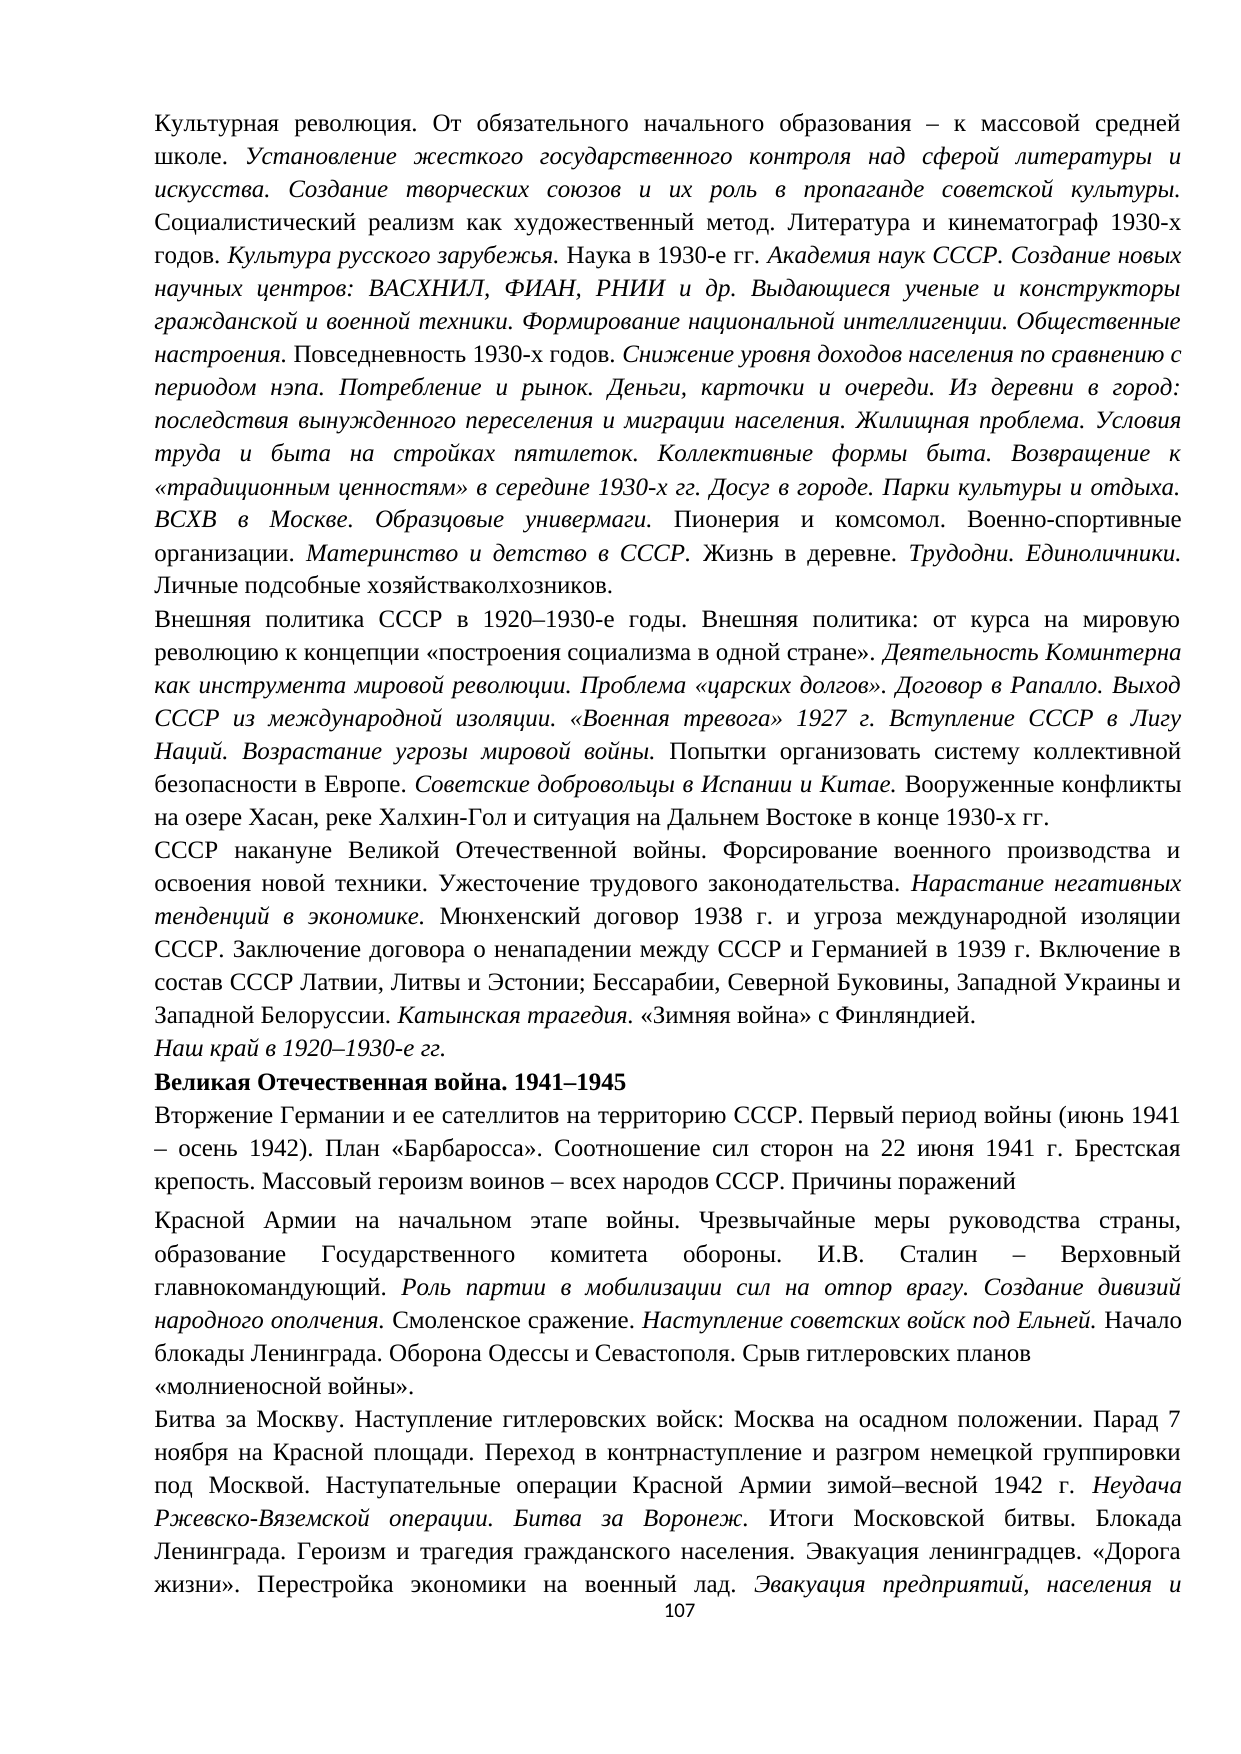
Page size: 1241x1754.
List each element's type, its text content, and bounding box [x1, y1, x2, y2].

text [154, 1404, 1182, 1598]
text Наш край в 1920–1930-е гг. [154, 1033, 1194, 1062]
text Великая Отечественная война. 1941–1945 [154, 1067, 1194, 1095]
text Вторжение Германии и ее сателлитов на территорию СССР. Первый период войны (июнь 1941 – осень 1942). План «Барбаросса». Соотношение сил сторон на 22 июня 1941 г. Брестская крепость. Массовый героизм воинов – всех народов СССР. Причины поражений [154, 1100, 1182, 1194]
text Красной Армии на начальном этапе войны. Чрезвычайные меры руководства страны, образование Государственного комитета обороны. И.В. Сталин – Верховный главнокомандующий. Роль партии в мобилизации сил на отпор врагу. Создание дивизий народного ополчения. Смоленское сражение. Наступление советских войск под Ельней. Начало блокады Ленинграда. Оборона Одессы и Севастополя. Срыв гитлеровских планов [154, 1206, 1182, 1366]
text «молниеносной войны». [154, 1371, 1194, 1399]
text Внешняя политика СССР в 1920–1930-е годы. Внешняя политика: от курса на мировую революцию к концепции «построения социализма в одной стране». Деятельность Коминтерна как инструмента мировой революции. Проблема «царских долгов». Договор в Рапалло. Выход СССР из международной изоляции. «Военная тревога» 1927 г. Вступление СССР в Лигу Наций. Возрастание угрозы мировой войны. Попытки организовать систему коллективной безопасности в Европе. Советские добровольцы в Испании и Китае. Вооруженные конфликты на озере Хасан, реке Халхин-Гол и ситуация на Дальнем Востоке в конце 1930-х гг. [154, 604, 1182, 831]
text СССР накануне Великой Отечественной войны. Форсирование военного производства и освоения новой техники. Ужесточение трудового законодательства. Нарастание негативных тенденций в экономике. Мюнхенский договор 1938 г. и угроза международной изоляции СССР. Заключение договора о ненападении между СССР и Германией в 1939 г. Включение в состав СССР Латвии, Литвы и Эстонии; Бессарабии, Северной Буковины, Западной Украины и Западной Белоруссии. Катынская трагедия. «Зимняя война» с Финляндией. [154, 835, 1182, 1029]
text Культурная революция. От обязательного начального образования – к массовой средней школе. Установление жесткого государственного контроля над сферой литературы и искусства. Создание творческих союзов и их роль в пропаганде советской культуры. Социалистический реализм как художественный метод. Литература и кинематограф 1930-х годов. Культура русского зарубежья. Наука в 1930-е гг. Академия наук СССР. Создание новых научных центров: ВАСХНИЛ, ФИАН, РНИИ и др. Выдающиеся ученые и конструкторы гражданской и военной техники. Формирование национальной интеллигенции. Общественные настроения. Повседневность 1930-х годов. Снижение уровня доходов населения по сравнению с периодом нэпа. Потребление и рынок. Деньги, карточки и очереди. Из деревни в город: последствия вынужденного переселения и миграции населения. Жилищная проблема. Условия труда и быта на стройках пятилеток. Коллективные формы быта. Возвращение к «традиционным ценностям» в середине 1930-х гг. Досуг в городе. Парки культуры и отдыха. ВСХВ в Москве. Образцовые универмаги. Пионерия и комсомол. Военно-спортивные организации. Материнство и детство в СССР. Жизнь в деревне. Трудодни. Единоличники. Личные подсобные хозяйстваколхозников. [154, 108, 1182, 599]
